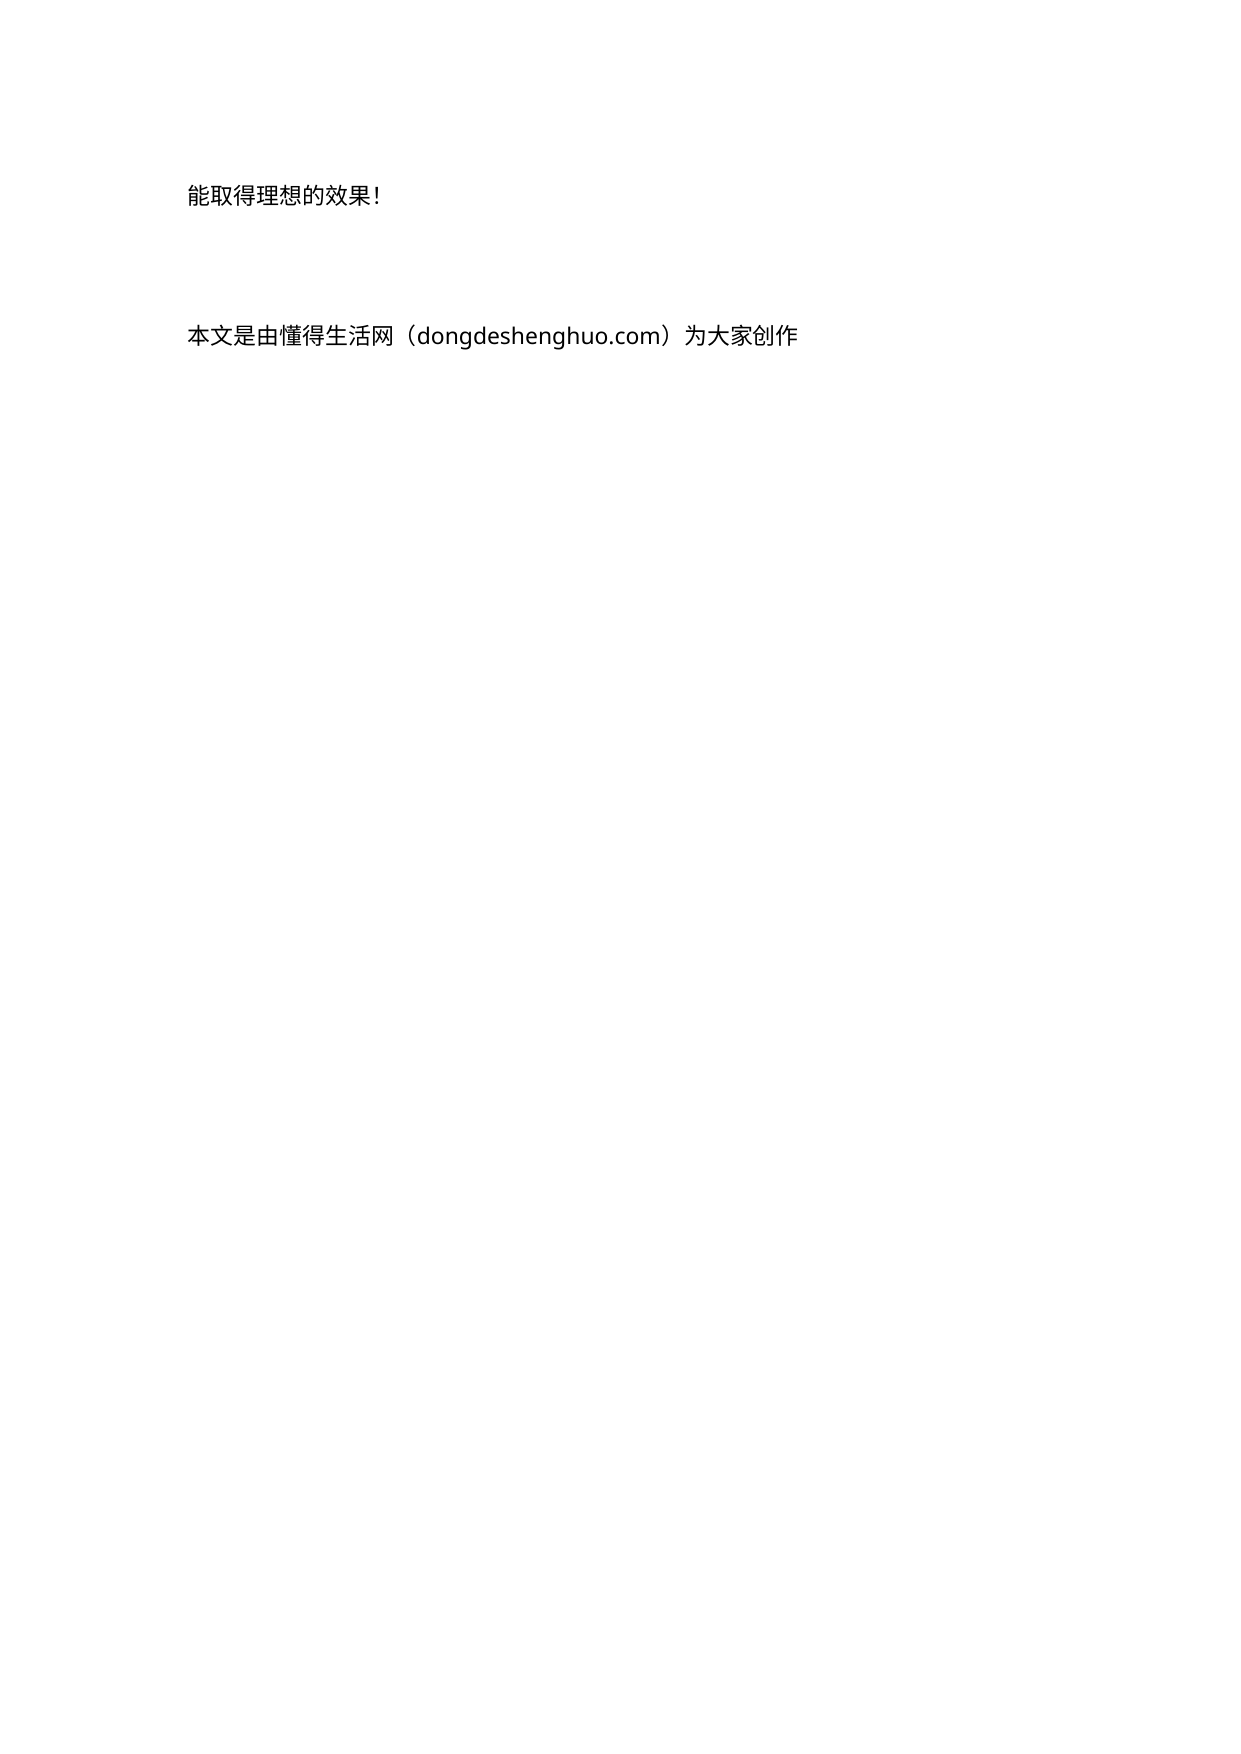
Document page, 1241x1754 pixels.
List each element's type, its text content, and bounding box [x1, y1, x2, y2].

text 本文是由懂得生活网（dongdeshenghuo.com）为大家创作 [187, 302, 1053, 367]
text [187, 162, 1053, 227]
